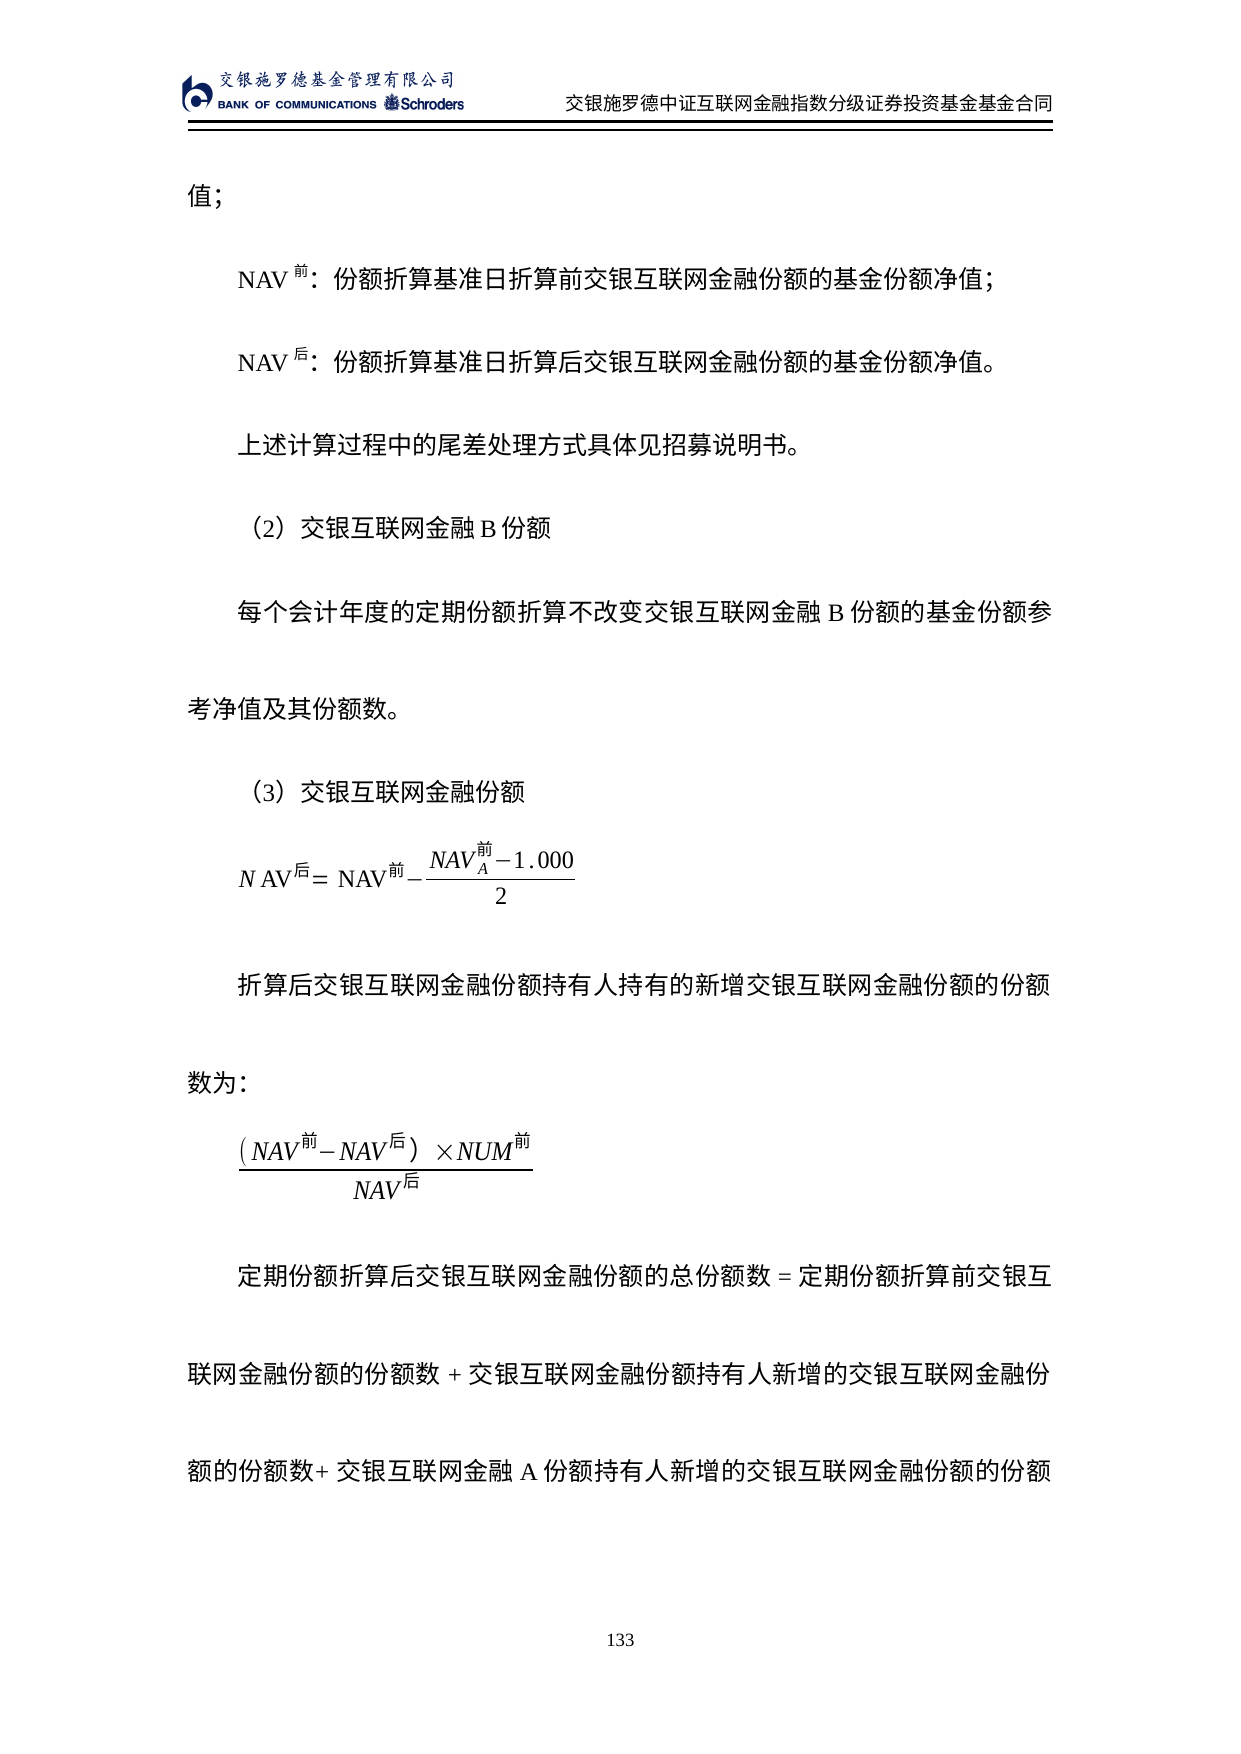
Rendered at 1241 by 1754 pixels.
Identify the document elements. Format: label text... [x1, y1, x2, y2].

text 折算后交银互联网金融份额持有人持有的新增交银互联网金融份额的份额数为： [187, 951, 1053, 1114]
text 上述计算过程中的尾差处理方式具体见招募说明书。 [187, 411, 1053, 476]
text （2）交银互联网金融B份额 [187, 494, 1053, 559]
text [187, 1242, 1053, 1502]
text NAV后：份额折算基准日折算后交银互联网金融份额的基金份额净值。 [187, 328, 1053, 393]
picture [182, 71, 464, 112]
text NAV前：份额折算基准日折算前交银互联网金融份额的基金份额净值； [187, 245, 1053, 310]
text （3）交银互联网金融份额 [187, 758, 1053, 823]
text 每个会计年度的定期份额折算不改变交银互联网金融B份额的基金份额参考净值及其份额数。 [187, 578, 1053, 740]
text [187, 162, 1053, 227]
